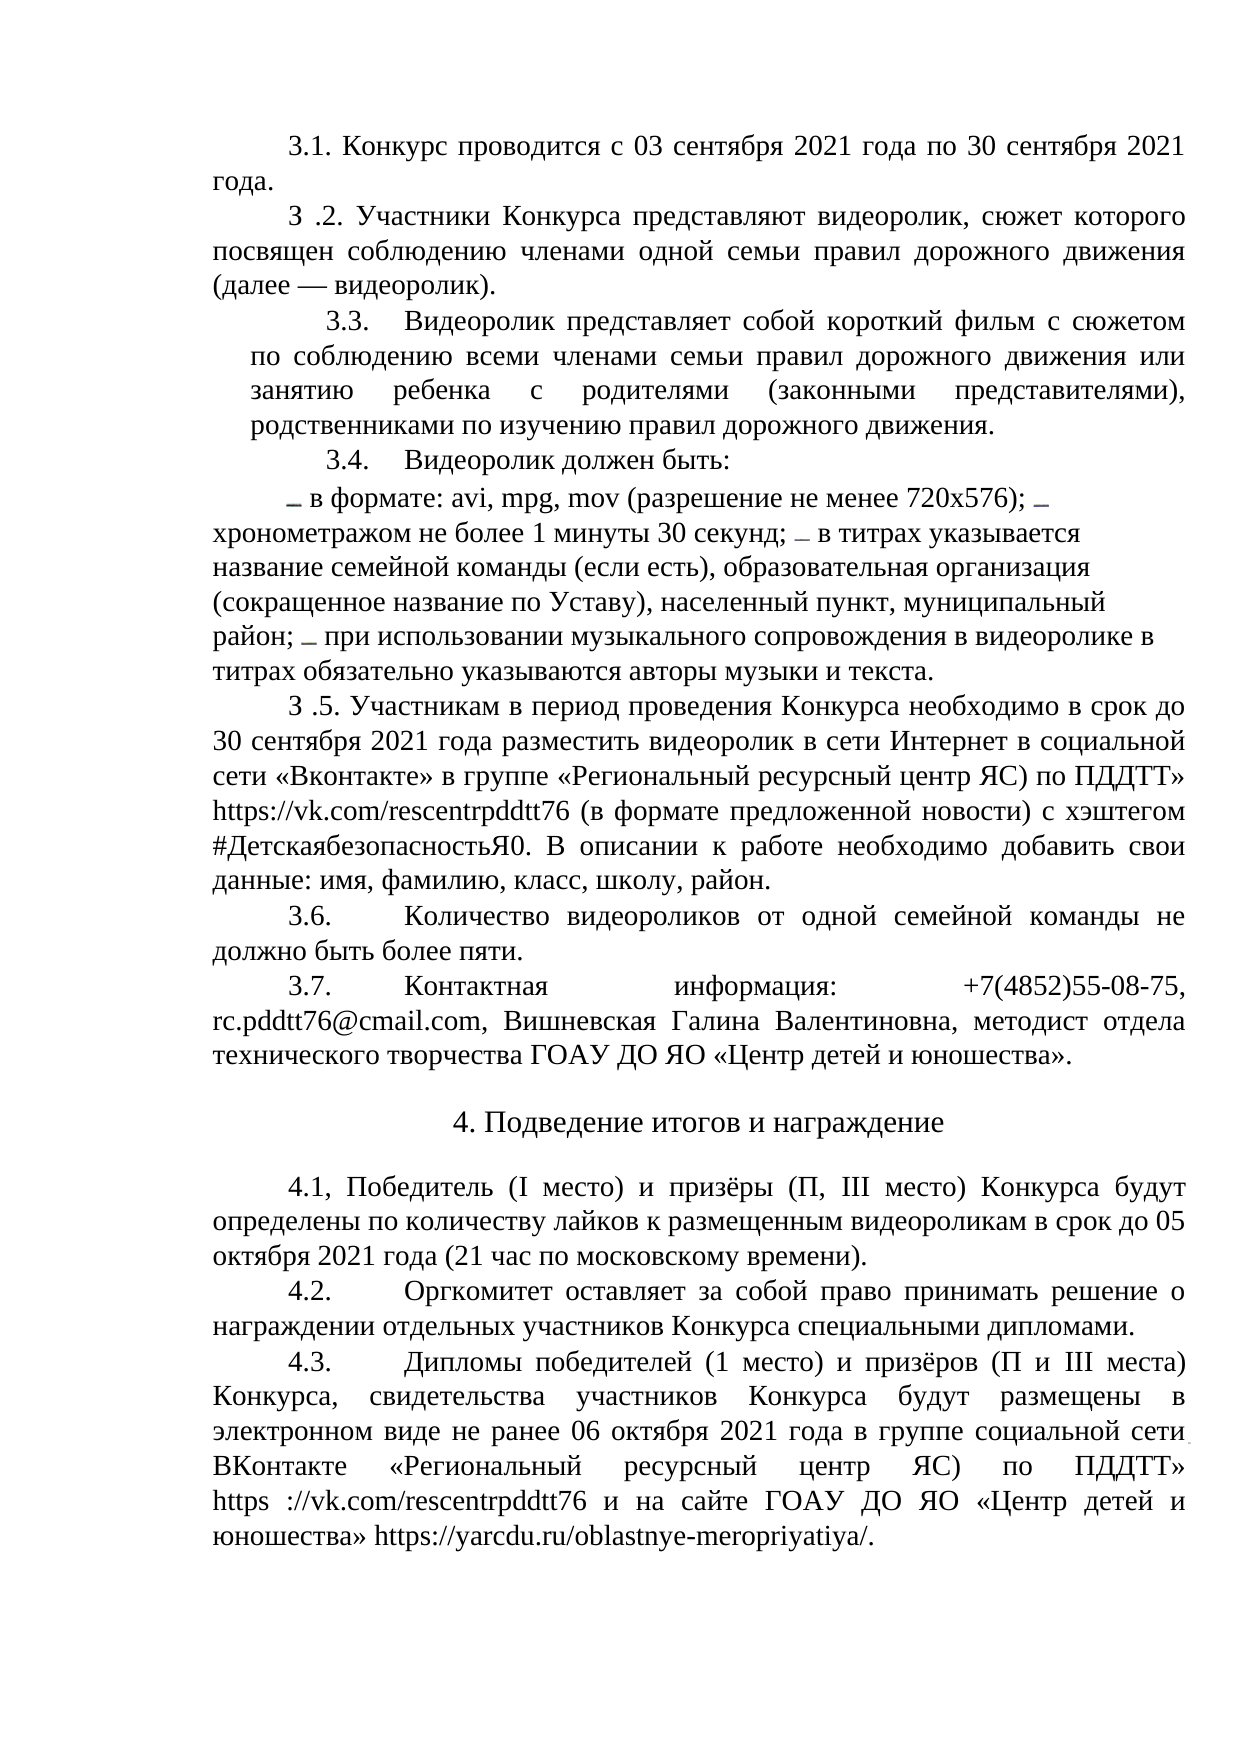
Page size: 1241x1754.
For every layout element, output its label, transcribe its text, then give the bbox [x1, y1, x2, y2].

list Количество видеороликов от одной семейной команды не должно быть более пяти. [212, 898, 1186, 966]
text 4. Подведение итогов и награждение [250, 1103, 1147, 1139]
text в формате: avi, mpg, mov (разрешение не менее 720х576); хронометражом не более 1 минуты 30 секунд; в титрах указывается название семейной команды (если есть), образовательная организация (сокращенное название по Уставу), населенный пункт, муниципальный район; при использовании музыкального сопровождения в видеоролике в титрах обязательно указываются авторы музыки и текста. [212, 481, 1188, 686]
list Видеоролик представляет собой короткий фильм с сюжетом по соблюдению всеми членами семьи правил дорожного движения или занятию ребенка с родителями (законными представителями), родственниками по изучению правил дорожного движения. [250, 303, 1186, 441]
list Оргкомитет оставляет за собой право принимать решение о награждении отдельных участников Конкурса специальными дипломами. [212, 1273, 1186, 1342]
text 4.1, Победитель (I место) и призёры (П, III место) Конкурса будут определены по количеству лайков к размещенным видеороликам в срок до 05 октября 2021 года (21 час по московскому времени). [212, 1169, 1186, 1272]
list Контактная информация: +7(4852)55-08-75, rc.pddtt76@cmail.com, Вишневская Галина Валентиновна, методист отдела технического творчества ГОАУ ДО ЯО «Центр детей и юношества». [212, 968, 1186, 1071]
list Дипломы победителей (1 место) и призёров (П и III места) Конкурса, свидетельства участников Конкурса будут размещены в электронном виде не ранее 06 октября 2021 года в группе социальной сети ВКонтакте «Региональный ресурсный центр ЯС) по ПДДТТ» https ://vk.com/rescentrpddtt76 и на сайте ГОАУ ДО ЯО «Центр детей и юношества» https://yarcdu.ru/oblastnye-meropriyatiya/. [212, 1344, 1186, 1551]
text З .5. Участникам в период проведения Конкурса необходимо в срок до 30 сентября 2021 года разместить видеоролик в сети Интернет в социальной сети «Вконтакте» в группе «Региональный ресурсный центр ЯС) по ПДДТТ» https://vk.com/rescentrpddtt76 (в формате предложенной новости) с хэштегом #ДетскаябезопасностьЯ0. В описании к работе необходимо добавить свои данные: имя, фамилию, класс, школу, район. [212, 688, 1186, 896]
list Видеоролик должен быть: [250, 442, 1186, 476]
text З .2. Участники Конкурса представляют видеоролик, сюжет которого посвящен соблюдению членами одной семьи правил дорожного движения (далее — видеоролик). [212, 198, 1186, 301]
picture [286, 503, 302, 507]
text 3.1. Конкурс проводится с 03 сентября 2021 года по 30 сентября 2021 года. [212, 128, 1186, 196]
